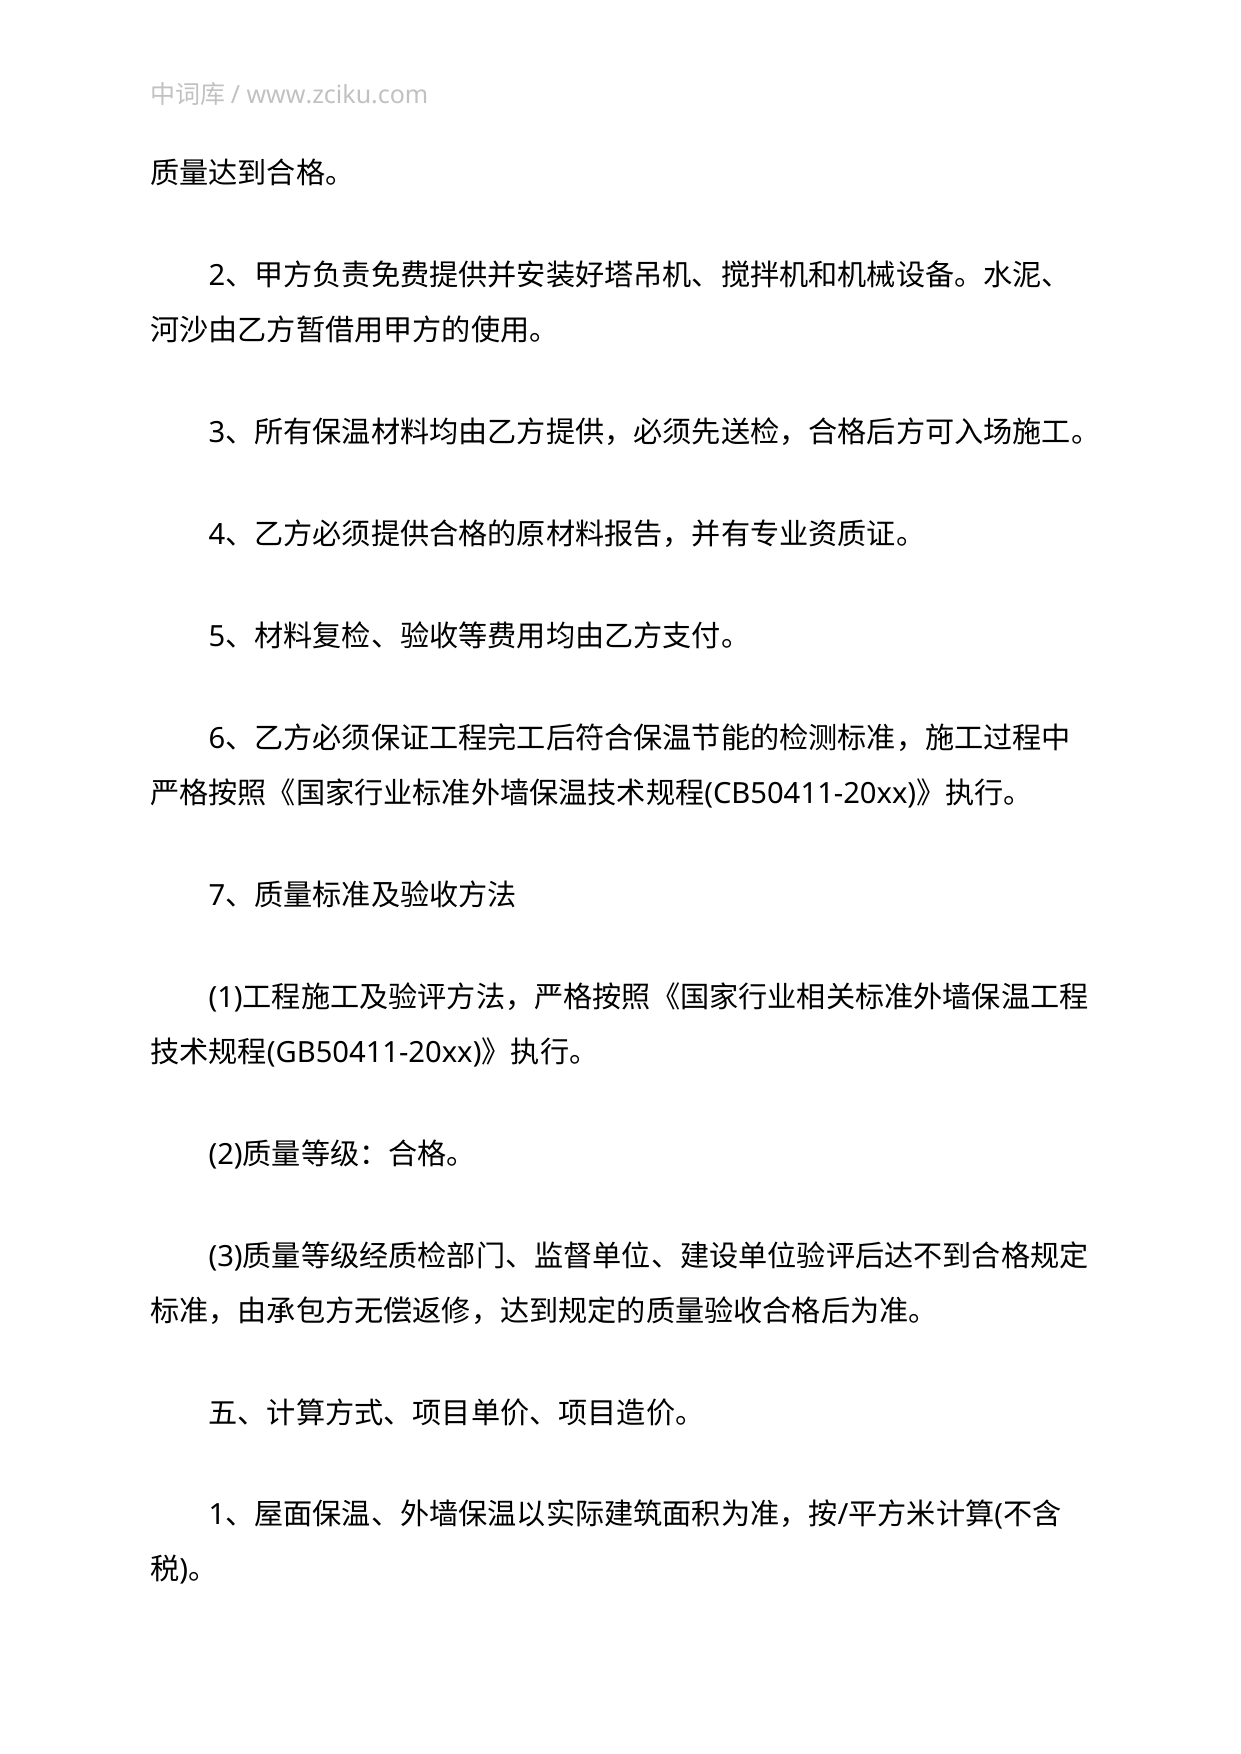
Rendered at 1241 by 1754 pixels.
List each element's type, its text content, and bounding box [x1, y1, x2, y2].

text 7、质量标准及验收方法 [150, 871, 1090, 914]
text 1、屋面保温、外墙保温以实际建筑面积为准，按/平方米计算(不含税)。 [150, 1491, 1090, 1588]
text (3)质量等级经质检部门、监督单位、建设单位验评后达不到合格规定标准，由承包方无偿返修，达到规定的质量验收合格后为准。 [150, 1232, 1090, 1330]
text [150, 150, 1090, 192]
text (1)工程施工及验评方法，严格按照《国家行业相关标准外墙保温工程技术规程(GB50411-20xx)》执行。 [150, 973, 1090, 1071]
text (2)质量等级：合格。 [150, 1130, 1090, 1173]
text 6、乙方必须保证工程完工后符合保温节能的检测标准，施工过程中严格按照《国家行业标准外墙保温技术规程(CB50411-20xx)》执行。 [150, 714, 1090, 812]
text 2、甲方负责免费提供并安装好塔吊机、搅拌机和机械设备。水泥、河沙由乙方暂借用甲方的使用。 [150, 252, 1090, 349]
text 5、材料复检、验收等费用均由乙方支付。 [150, 612, 1090, 655]
text 4、乙方必须提供合格的原材料报告，并有专业资质证。 [150, 511, 1090, 553]
text 3、所有保温材料均由乙方提供，必须先送检，合格后方可入场施工。 [150, 408, 1090, 451]
text 五、计算方式、项目单价、项目造价。 [150, 1389, 1090, 1431]
